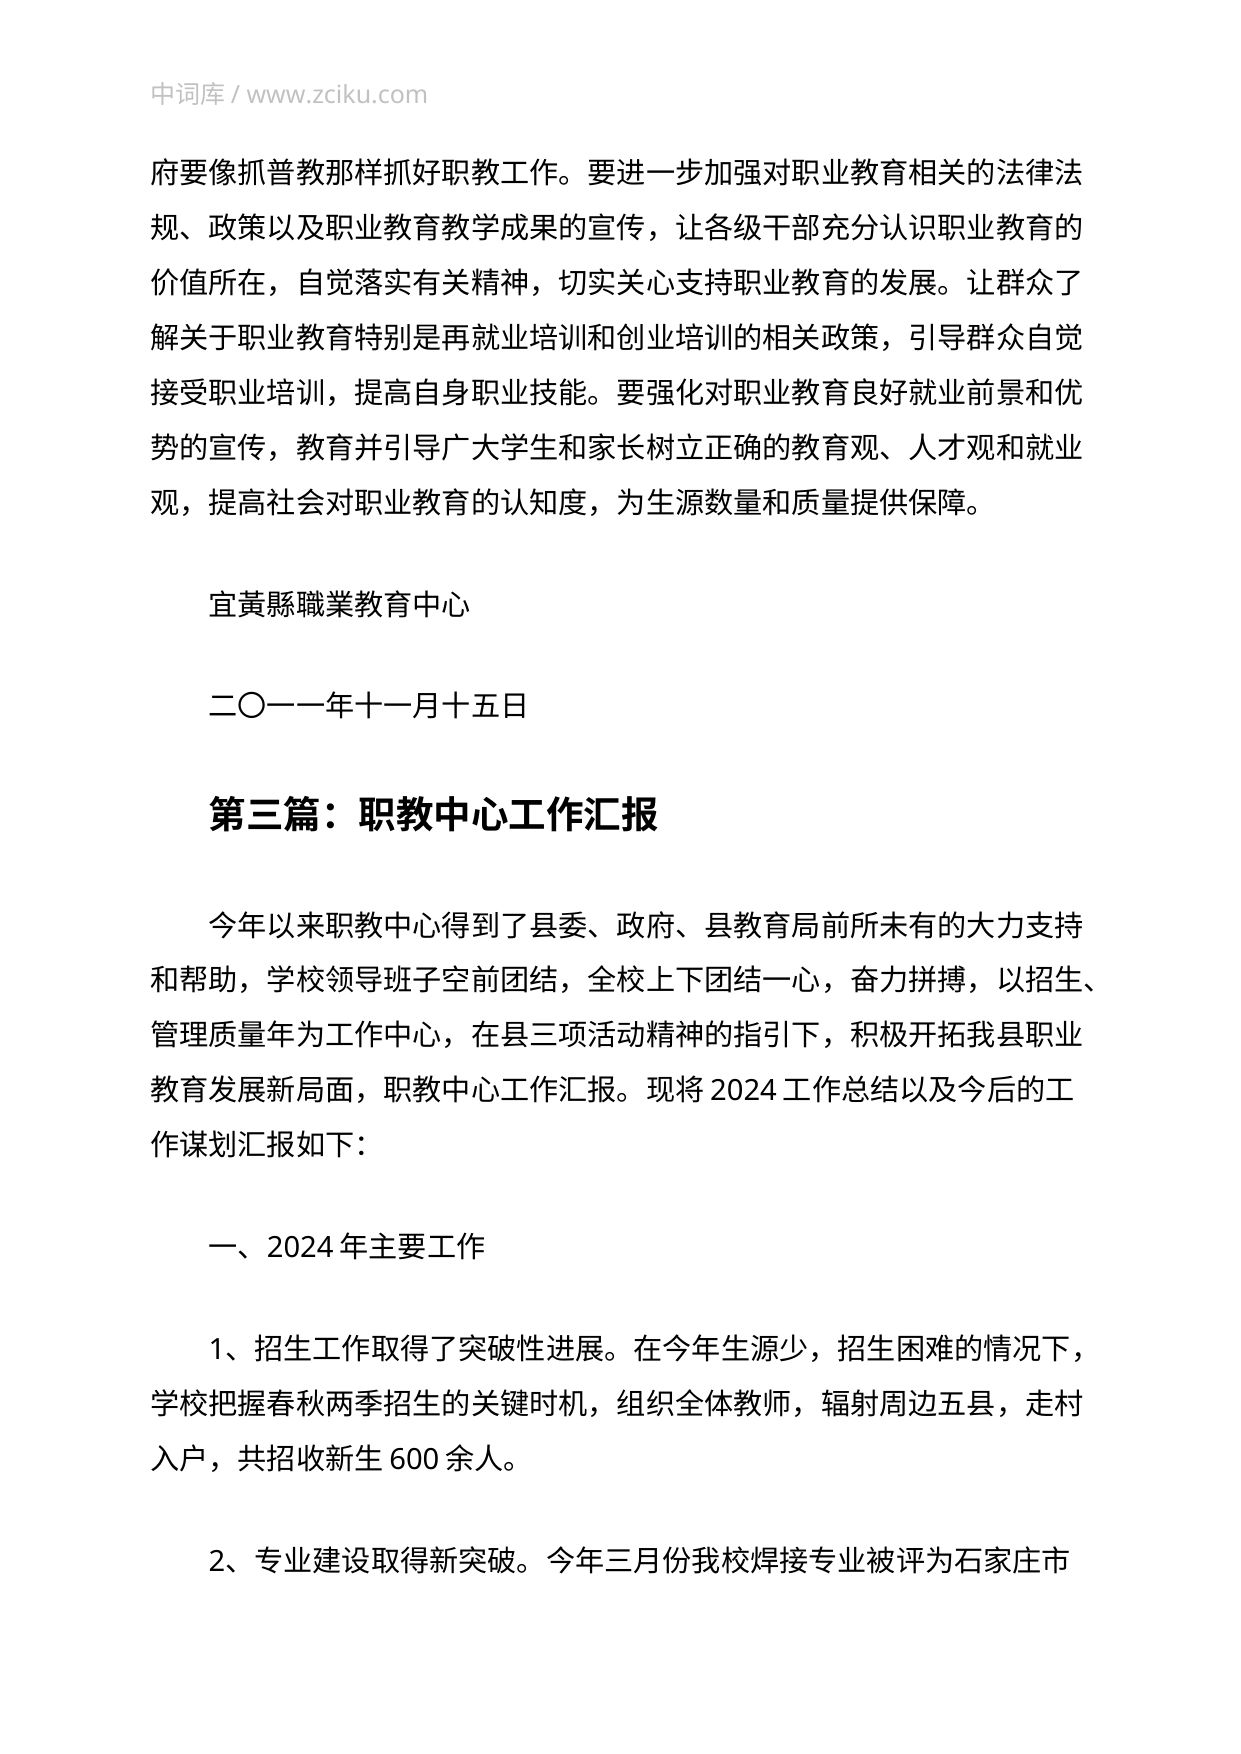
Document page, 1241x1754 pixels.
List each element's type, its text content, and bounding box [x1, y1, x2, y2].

text 今年以来职教中心得到了县委、政府、县教育局前所未有的大力支持和帮助，学校领导班子空前团结，全校上下团结一心，奋力拼搏，以招生、管理质量年为工作中心，在县三项活动精神的指引下，积极开拓我县职业教育发展新局面，职教中心工作汇报。现将2024工作总结以及今后的工作谋划汇报如下： [150, 902, 1090, 1164]
text 宜黃縣職業教育中心 [150, 581, 1090, 623]
text 二〇一一年十一月十五日 [150, 683, 1090, 725]
text 1、招生工作取得了突破性进展。在今年生源少，招生困难的情况下，学校把握春秋两季招生的关键时机，组织全体教师，辐射周边五县，走村入户，共招收新生600余人。 [150, 1326, 1090, 1478]
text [150, 1537, 1090, 1580]
text 第三篇：职教中心工作汇报 [150, 785, 1090, 839]
text 一、2024年主要工作 [150, 1223, 1090, 1266]
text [150, 150, 1090, 522]
